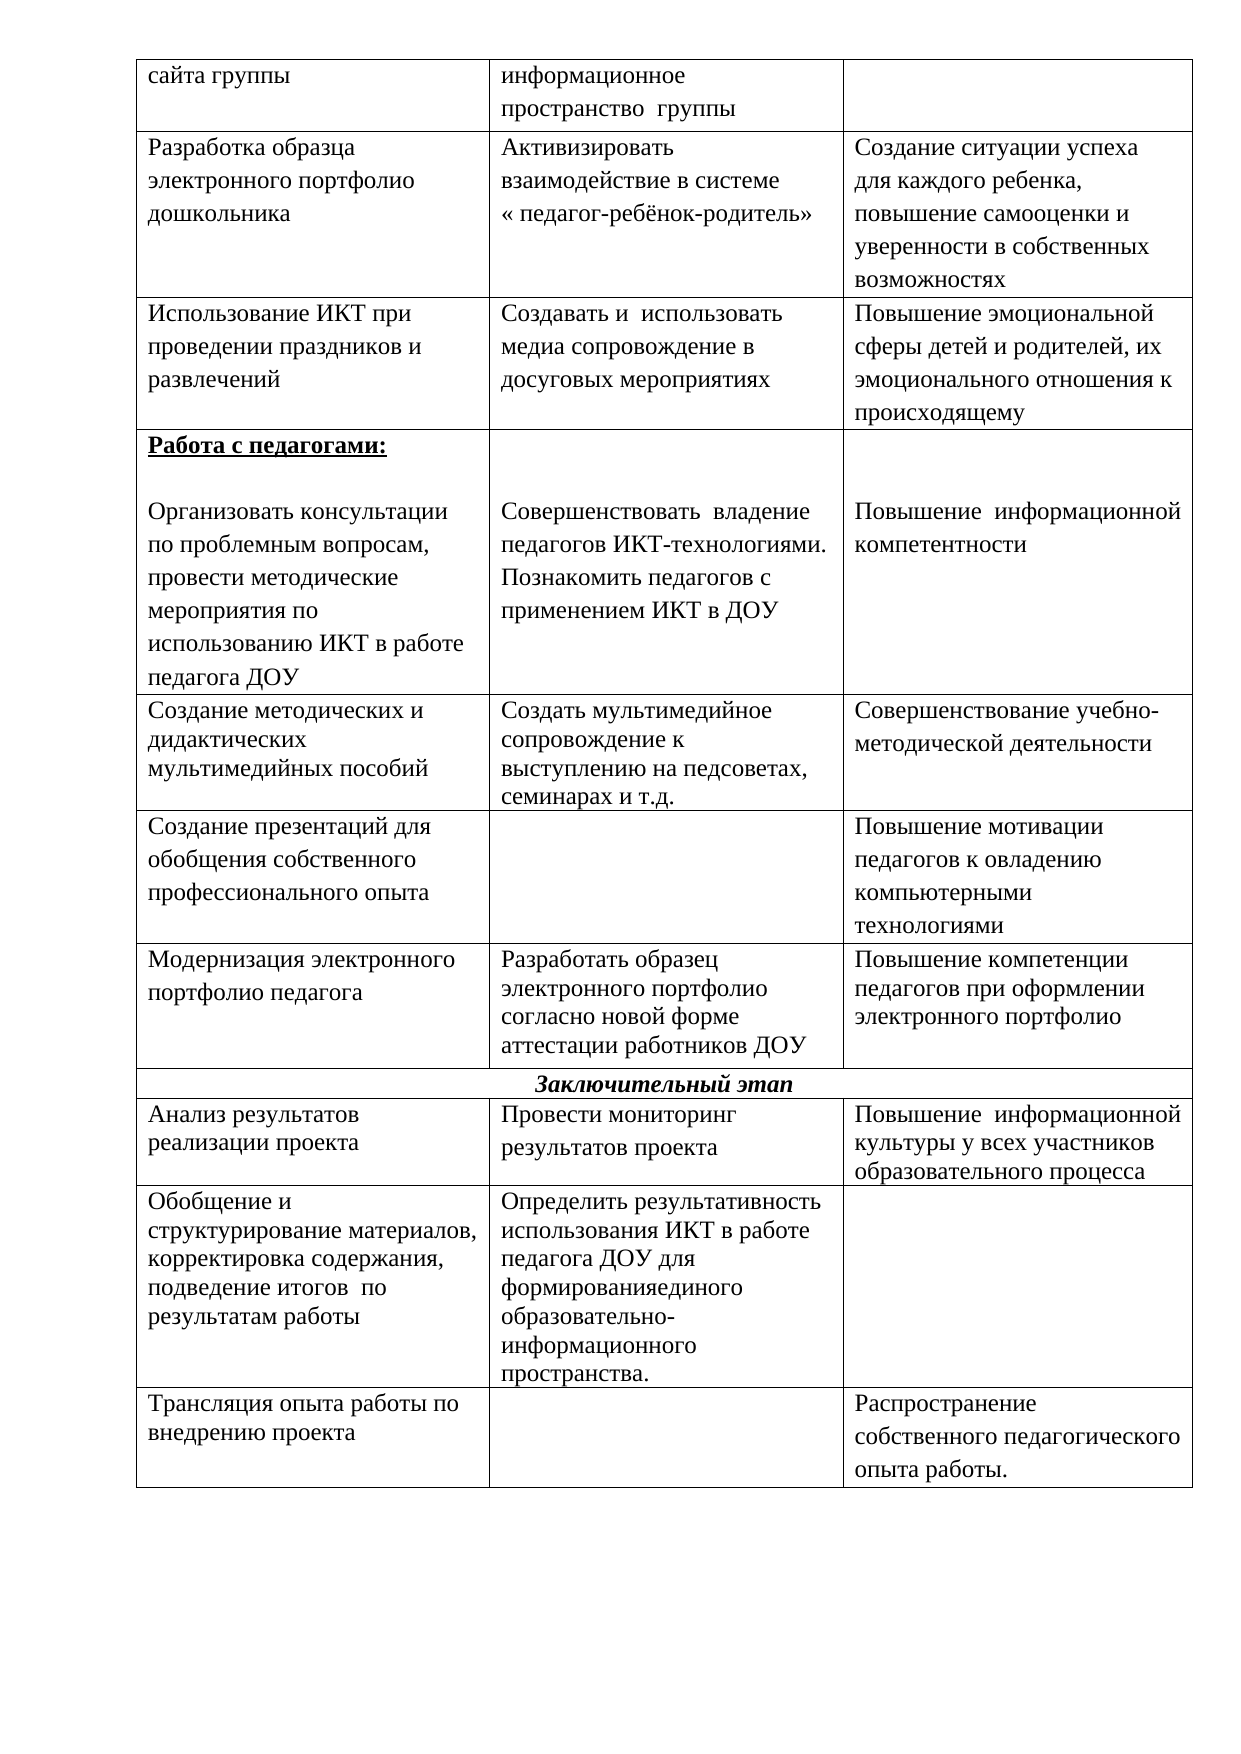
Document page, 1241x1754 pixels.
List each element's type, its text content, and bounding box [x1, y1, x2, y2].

table_cell Повышение мотивации педагогов к овладению компьютерными технологиями [844, 811, 1192, 943]
table_cell Создание презентаций для обобщения собственного профессионального опыта [137, 811, 489, 943]
table_cell Обобщение и структурирование материалов, корректировка содержания, подведение итогов по результатам работы [137, 1186, 489, 1387]
table_cell Повышение информационной компетентности [844, 430, 1192, 694]
table_cell Трансляция опыта работы по внедрению проекта [137, 1388, 489, 1487]
table_cell [844, 1186, 1192, 1387]
table_cell Создание ситуации успеха для каждого ребенка, повышение самооценки и уверенности в собственных возможностях [844, 132, 1192, 297]
table_cell Модернизация электронного портфолио педагога [137, 944, 489, 1068]
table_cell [490, 60, 843, 131]
table_cell Провести мониторинг результатов проекта [490, 1099, 843, 1185]
table_cell [490, 811, 843, 943]
table_cell Создавать и использовать медиа сопровождение в досуговых мероприятиях [490, 298, 843, 429]
table_cell Использование ИКТ при проведении праздников и развлечений [137, 298, 489, 429]
table_cell Повышение информационной культуры у всех участников образовательного процесса [844, 1099, 1192, 1185]
table_cell Определить результативность использования ИКТ в работе педагога ДОУ для формированияединого образовательно-информационного пространства. [490, 1186, 843, 1387]
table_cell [137, 60, 489, 131]
table_cell Разработка образца электронного портфолио дошкольника [137, 132, 489, 297]
table_cell Разработать образец электронного портфолио согласно новой форме аттестации работников ДОУ [490, 944, 843, 1068]
table_cell Создать мультимедийное сопровождение к выступлению на педсоветах, семинарах и т.д. [490, 695, 843, 810]
table_cell Заключительный этап [137, 1069, 1192, 1098]
table_cell Активизировать взаимодействие в системе « педагог-ребёнок-родитель» [490, 132, 843, 297]
table_cell Совершенствовать владение педагогов ИКТ-технологиями. Познакомить педагогов с применением ИКТ в ДОУ [490, 430, 843, 694]
table_cell Распространение собственного педагогического опыта работы. [844, 1388, 1192, 1487]
table_cell [490, 1388, 843, 1487]
table_cell Повышение компетенции педагогов при оформлении электронного портфолио [844, 944, 1192, 1068]
table_cell Анализ результатов реализации проекта [137, 1099, 489, 1185]
table_cell Работа с педагогами: Организовать консультации по проблемным вопросам, провести методические мероприятия по использованию ИКТ в работе педагога ДОУ [137, 430, 489, 694]
table_cell Совершенствование учебно-методической деятельности [844, 695, 1192, 810]
table_cell Повышение эмоциональной сферы детей и родителей, их эмоционального отношения к происходящему [844, 298, 1192, 429]
table_cell Создание методических и дидактических мультимедийных пособий [137, 695, 489, 810]
